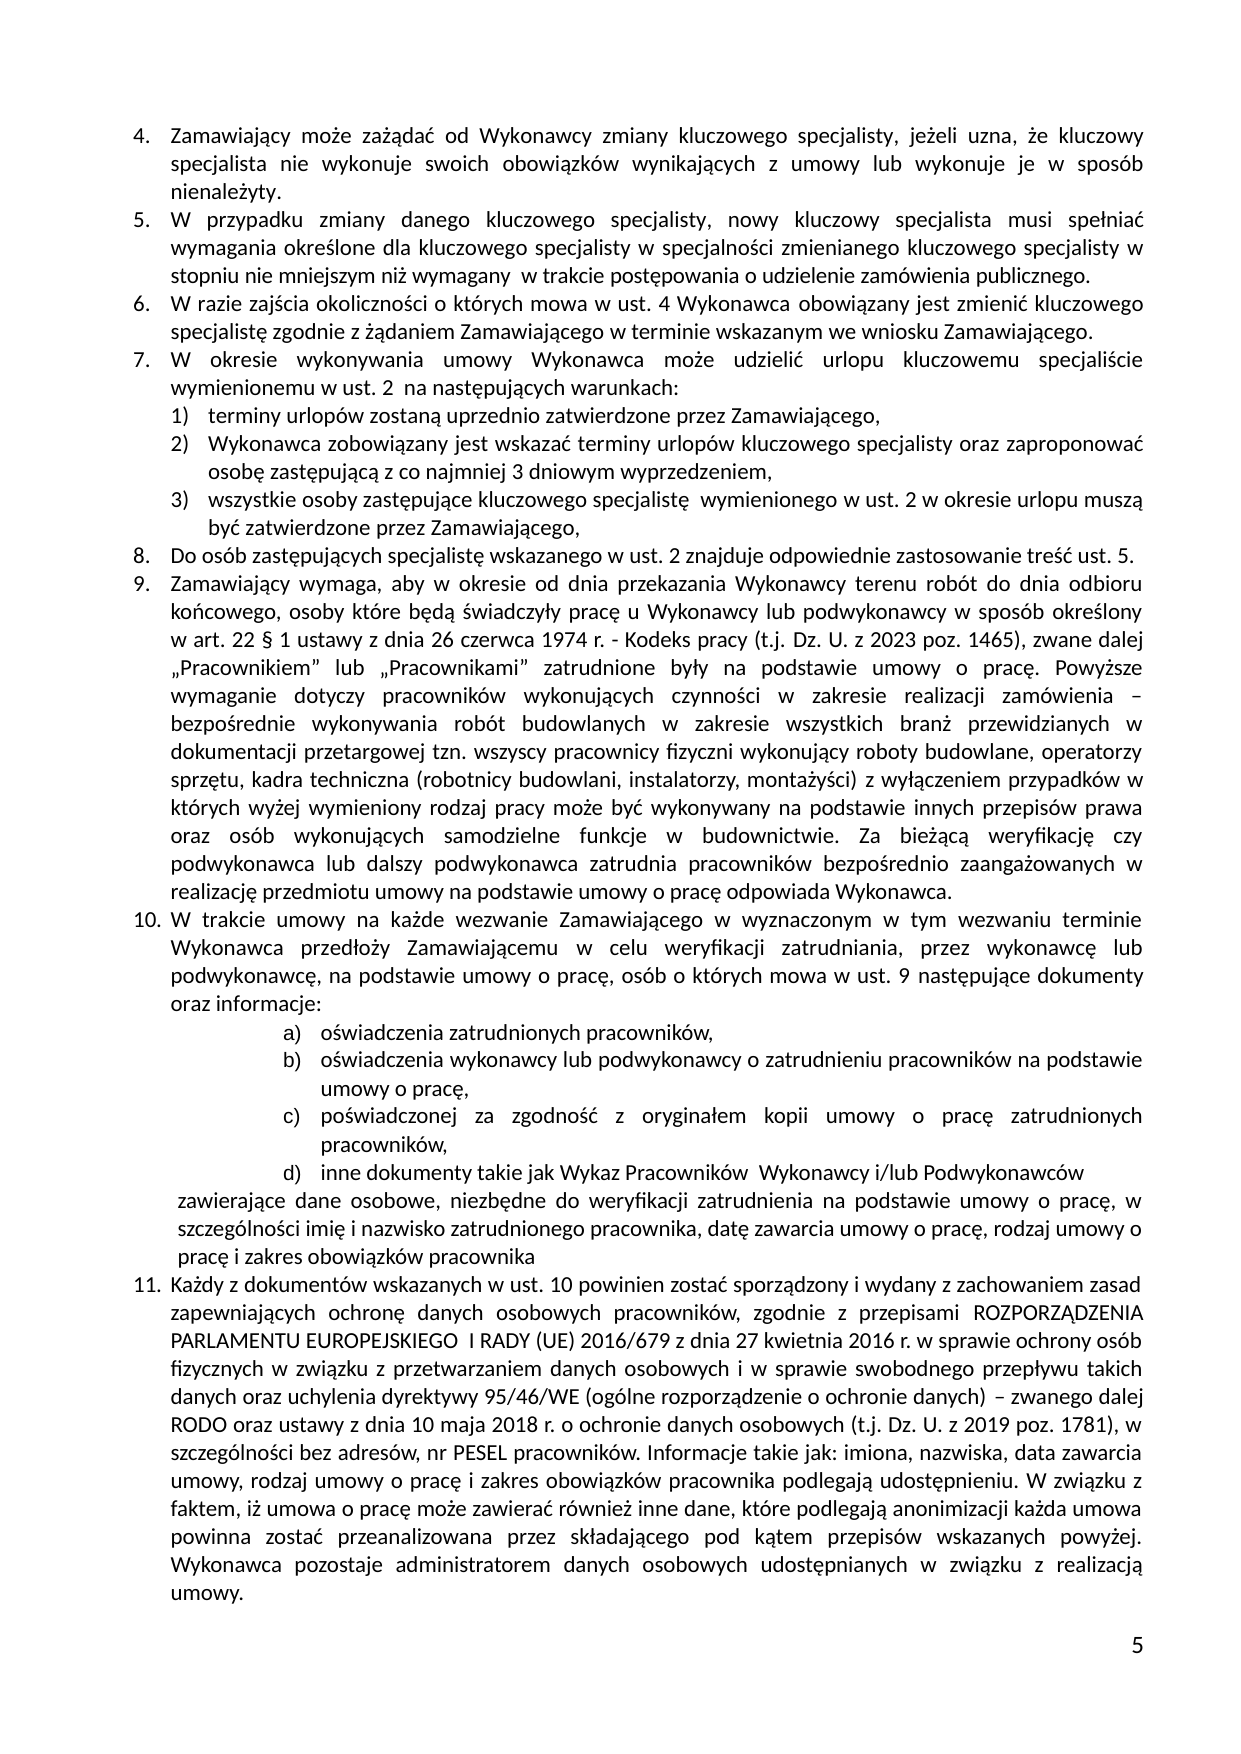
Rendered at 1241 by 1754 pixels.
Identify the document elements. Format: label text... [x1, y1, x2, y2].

list oświadczenia zatrudnionych pracowników, [283, 1018, 1144, 1046]
list Zamawiający wymaga, aby w okresie od dnia przekazania Wykonawcy terenu robót do dnia odbioru końcowego, osoby które będą świadczyły pracę u Wykonawcy lub podwykonawcy w sposób określony w art. 22 § 1 ustawy z dnia 26 czerwca 1974 r. - Kodeks pracy (t.j. Dz. U. z 2023 poz. 1465), zwane dalej „Pracownikiem” lub „Pracownikami” zatrudnione były na podstawie umowy o pracę. Powyższe wymaganie dotyczy pracowników wykonujących czynności w zakresie realizacji zamówienia – bezpośrednie wykonywania robót budowlanych w zakresie wszystkich branż przewidzianych w dokumentacji przetargowej tzn. wszyscy pracownicy fizyczni wykonujący roboty budowlane, operatorzy sprzętu, kadra techniczna (robotnicy budowlani, instalatorzy, montażyści) z wyłączeniem przypadków w których wyżej wymieniony rodzaj pracy może być wykonywany na podstawie innych przepisów prawa oraz osób wykonujących samodzielne funkcje w budownictwie. Za bieżącą weryfikację czy podwykonawca lub dalszy podwykonawca zatrudnia pracowników bezpośrednio zaangażowanych w realizację przedmiotu umowy na podstawie umowy o pracę odpowiada Wykonawca. [133, 569, 1144, 906]
list W okresie wykonywania umowy Wykonawca może udzielić urlopu kluczowemu specjaliście wymienionemu w ust. 2 na następujących warunkach: [133, 345, 1144, 401]
list W przypadku zmiany danego kluczowego specjalisty, nowy kluczowy specjalista musi spełniać wymagania określone dla kluczowego specjalisty w specjalności zmienianego kluczowego specjalisty w stopniu nie mniejszym niż wymagany w trakcie postępowania o udzielenie zamówienia publicznego. [133, 205, 1144, 289]
list inne dokumenty takie jak Wykaz Pracowników Wykonawcy i/lub Podwykonawców [283, 1158, 1144, 1186]
list oświadczenia wykonawcy lub podwykonawcy o zatrudnieniu pracowników na podstawie umowy o pracę, [283, 1046, 1144, 1102]
list zawierające dane osobowe, niezbędne do weryfikacji zatrudnienia na podstawie umowy o pracę, w szczególności imię i nazwisko zatrudnionego pracownika, datę zawarcia umowy o pracę, rodzaj umowy o pracę i zakres obowiązków pracownika [177, 1186, 1144, 1270]
list poświadczonej za zgodność z oryginałem kopii umowy o pracę zatrudnionych pracowników, [283, 1102, 1144, 1158]
list W razie zajścia okoliczności o których mowa w ust. 4 Wykonawca obowiązany jest zmienić kluczowego specjalistę zgodnie z żądaniem Zamawiającego w terminie wskazanym we wniosku Zamawiającego. [133, 289, 1144, 345]
list W trakcie umowy na każde wezwanie Zamawiającego w wyznaczonym w tym wezwaniu terminie Wykonawca przedłoży Zamawiającemu w celu weryfikacji zatrudniania, przez wykonawcę lub podwykonawcę, na podstawie umowy o pracę, osób o których mowa w ust. 9 następujące dokumenty oraz informacje: [133, 906, 1144, 1018]
list terminy urlopów zostaną uprzednio zatwierdzone przez Zamawiającego, [170, 401, 1144, 429]
list Każdy z dokumentów wskazanych w ust. 10 powinien zostać sporządzony i wydany z zachowaniem zasad zapewniających ochronę danych osobowych pracowników, zgodnie z przepisami ROZPORZĄDZENIA PARLAMENTU EUROPEJSKIEGO I RADY (UE) 2016/679 z dnia 27 kwietnia 2016 r. w sprawie ochrony osób fizycznych w związku z przetwarzaniem danych osobowych i w sprawie swobodnego przepływu takich danych oraz uchylenia dyrektywy 95/46/WE (ogólne rozporządzenie o ochronie danych) – zwanego dalej RODO oraz ustawy z dnia 10 maja 2018 r. o ochronie danych osobowych (t.j. Dz. U. z 2019 poz. 1781), w szczególności bez adresów, nr PESEL pracowników. Informacje takie jak: imiona, nazwiska, data zawarcia umowy, rodzaj umowy o pracę i zakres obowiązków pracownika podlegają udostępnieniu. W związku z faktem, iż umowa o pracę może zawierać również inne dane, które podlegają anonimizacji każda umowa powinna zostać przeanalizowana przez składającego pod kątem przepisów wskazanych powyżej. Wykonawca pozostaje administratorem danych osobowych udostępnianych w związku z realizacją umowy. [133, 1270, 1144, 1606]
list Do osób zastępujących specjalistę wskazanego w ust. 2 znajduje odpowiednie zastosowanie treść ust. 5. [133, 541, 1144, 569]
list Wykonawca zobowiązany jest wskazać terminy urlopów kluczowego specjalisty oraz zaproponować osobę zastępującą z co najmniej 3 dniowym wyprzedzeniem, [170, 429, 1144, 485]
list wszystkie osoby zastępujące kluczowego specjalistę wymienionego w ust. 2 w okresie urlopu muszą być zatwierdzone przez Zamawiającego, [170, 485, 1144, 541]
list Zamawiający może zażądać od Wykonawcy zmiany kluczowego specjalisty, jeżeli uzna, że kluczowy specjalista nie wykonuje swoich obowiązków wynikających z umowy lub wykonuje je w sposób nienależyty. [133, 121, 1144, 205]
